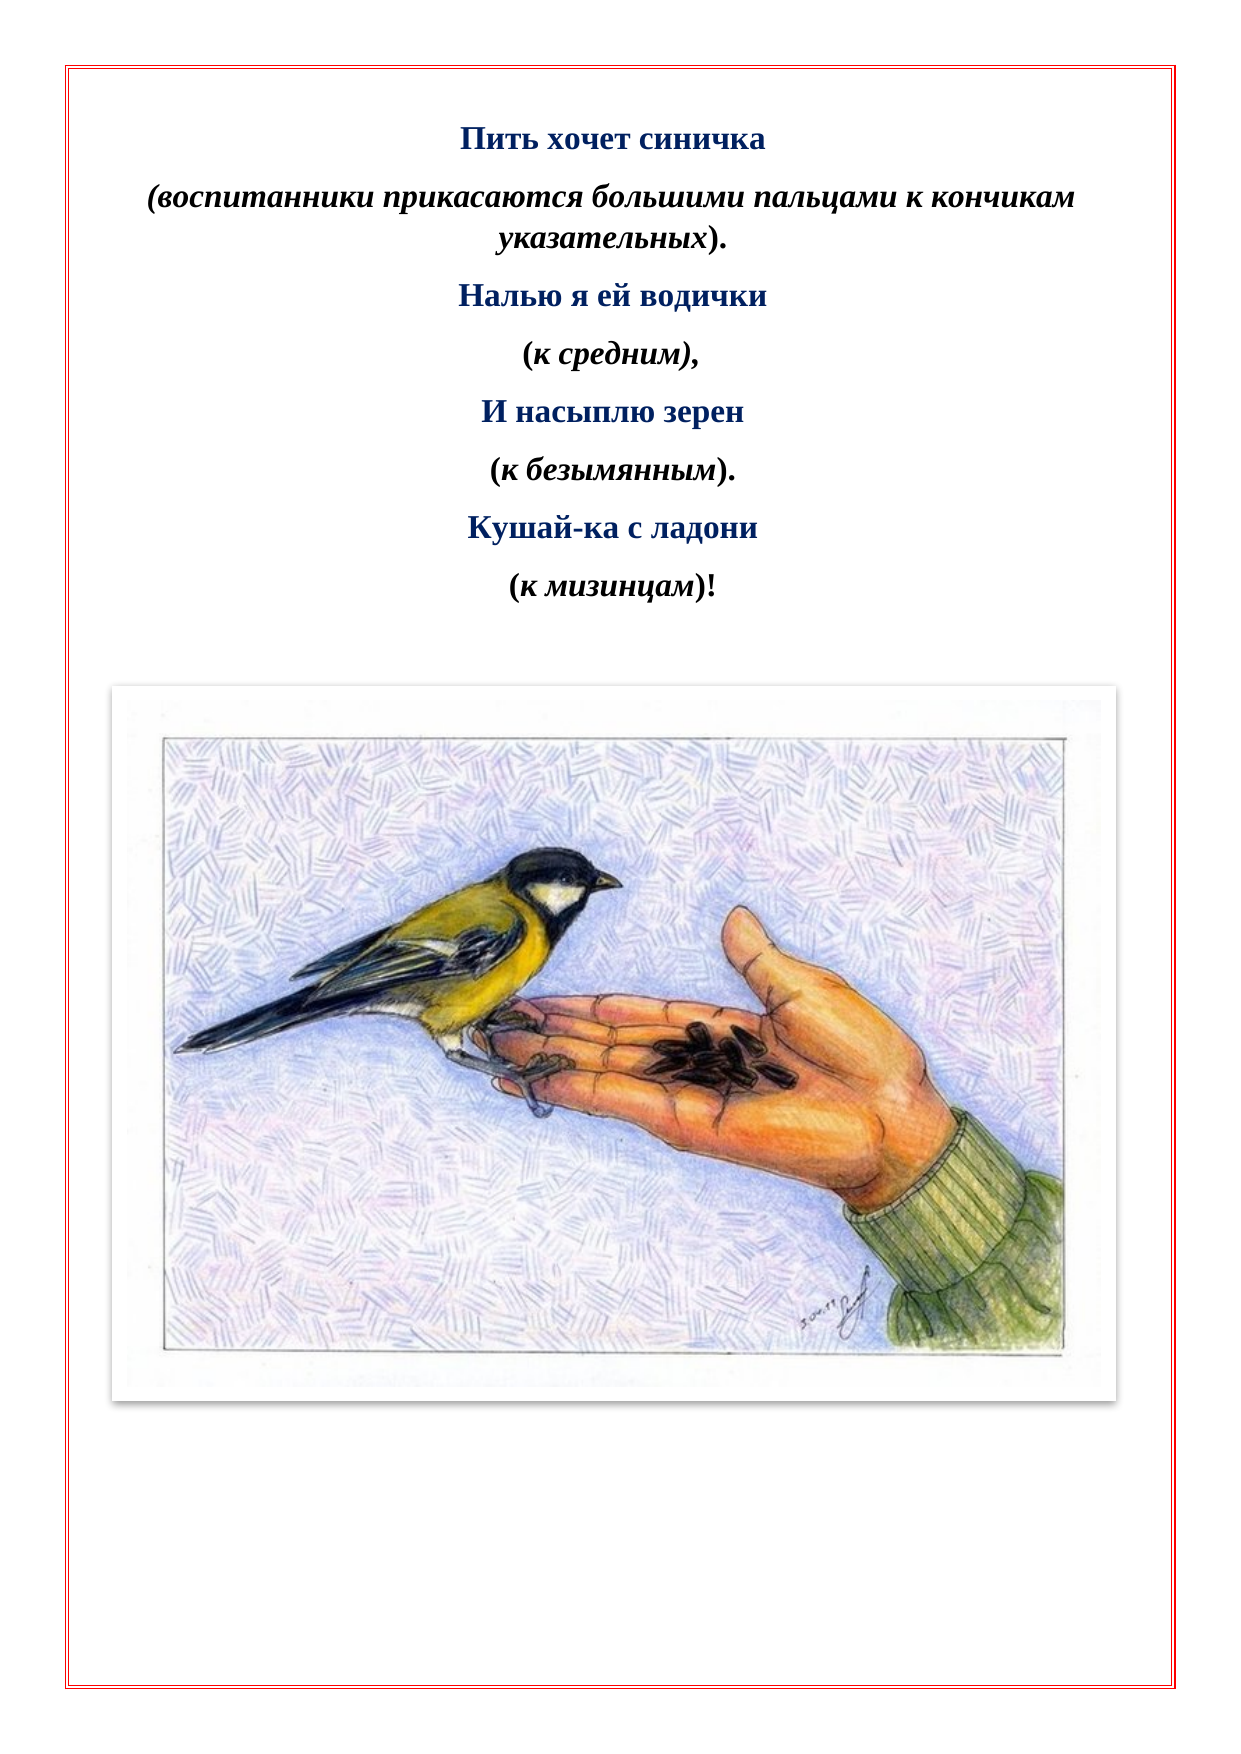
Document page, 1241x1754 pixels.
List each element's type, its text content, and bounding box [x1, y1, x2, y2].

text И насыплю зерен [74, 392, 1152, 430]
text Пить хочет синичка [74, 118, 1152, 156]
text (к безымянным). [74, 449, 1152, 488]
picture [127, 700, 1101, 1387]
text Налью я ей водички [74, 276, 1152, 314]
text (к средним), [74, 333, 1152, 372]
text (к мизинцам)! [74, 566, 1152, 604]
text Кушай-ка с ладони [74, 508, 1152, 546]
text (воспитанники прикасаются большими пальцами к кончикам указательных). [74, 176, 1152, 256]
